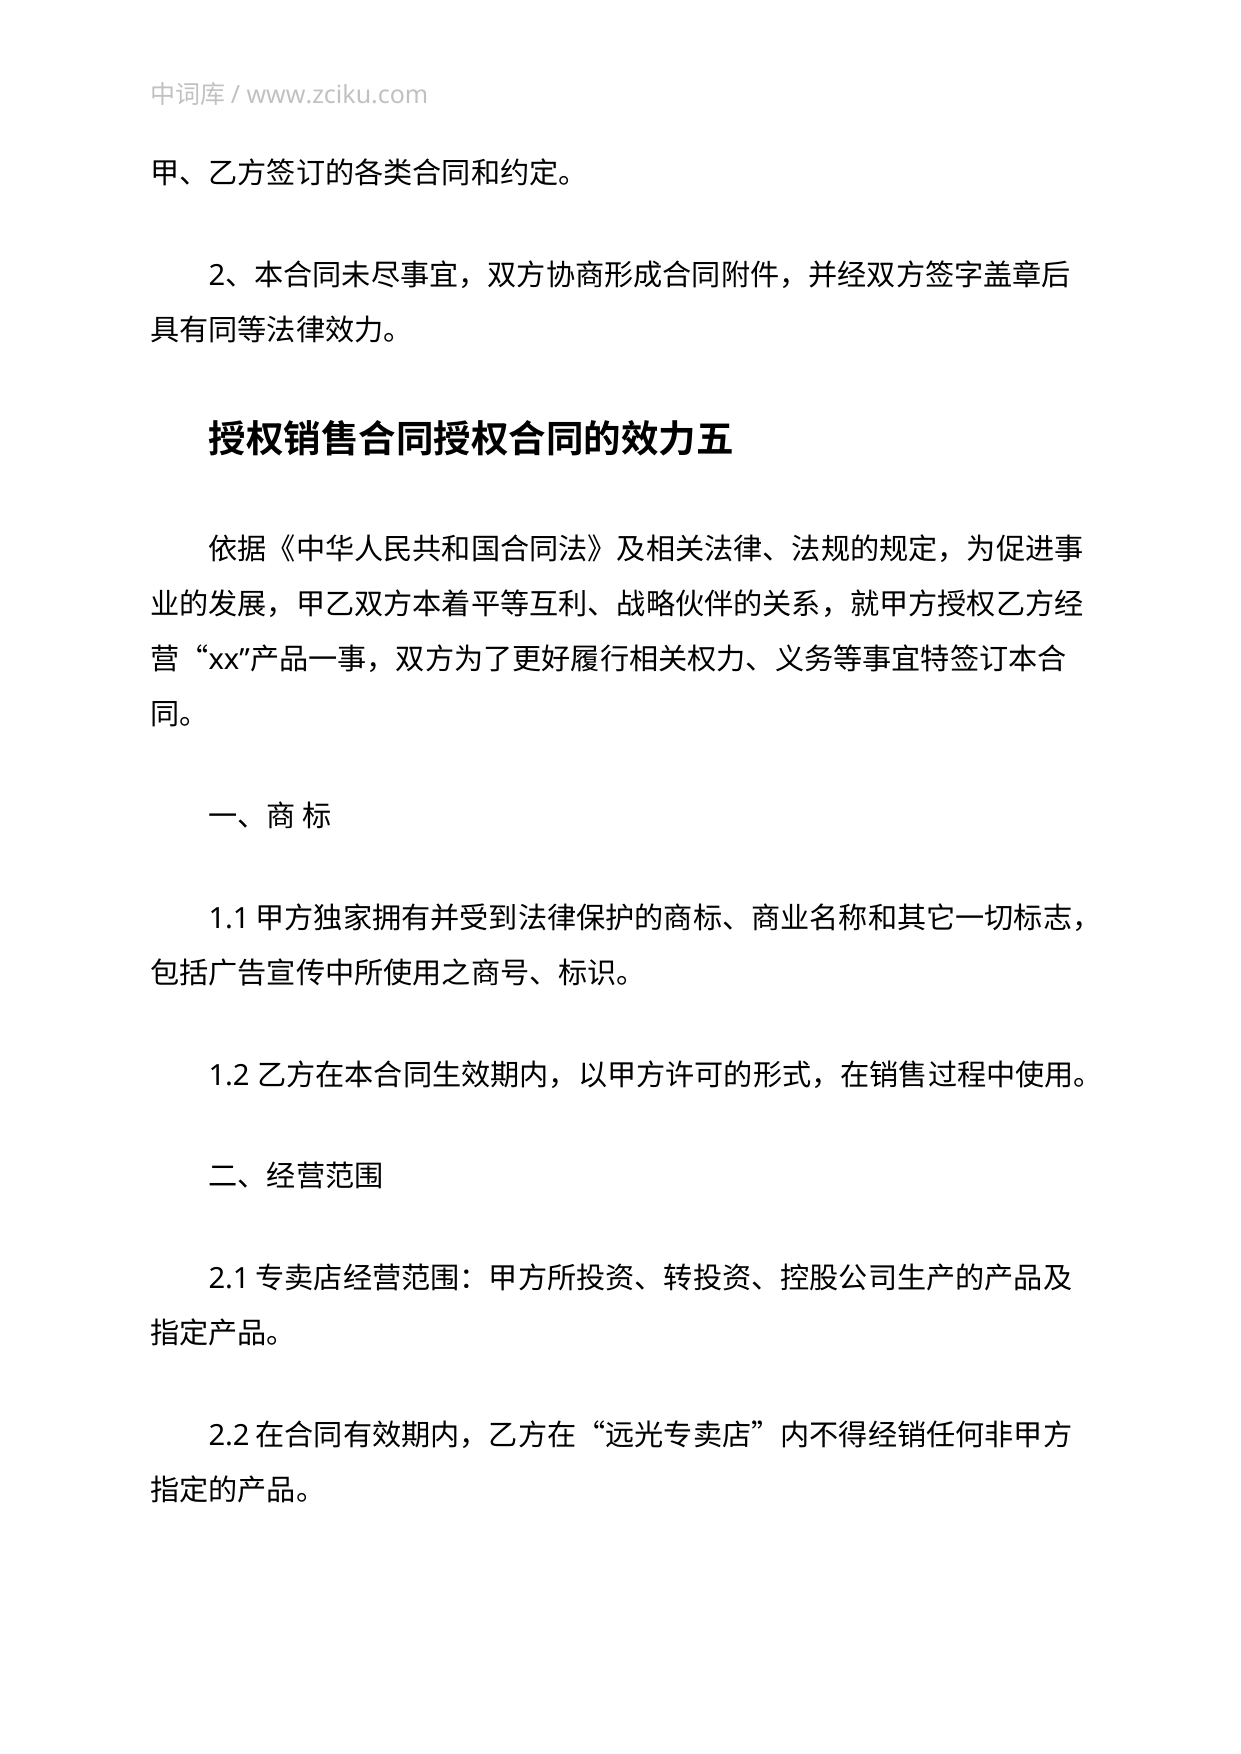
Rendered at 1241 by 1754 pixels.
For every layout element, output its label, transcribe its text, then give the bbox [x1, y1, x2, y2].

text 2.1专卖店经营范围：甲方所投资、转投资、控股公司生产的产品及指定产品。 [150, 1255, 1090, 1352]
text 一、商 标 [150, 792, 1090, 835]
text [150, 150, 1090, 192]
text 授权销售合同授权合同的效力五 [150, 408, 1090, 463]
text 1.2 乙方在本合同生效期内，以甲方许可的形式，在销售过程中使用。 [150, 1051, 1090, 1093]
text 2.2在合同有效期内，乙方在“远光专卖店”内不得经销任何非甲方指定的产品。 [150, 1412, 1090, 1509]
text 二、经营范围 [150, 1153, 1090, 1195]
text 1.1甲方独家拥有并受到法律保护的商标、商业名称和其它一切标志，包括广告宣传中所使用之商号、标识。 [150, 894, 1090, 992]
text 依据《中华人民共和国合同法》及相关法律、法规的规定，为促进事业的发展，甲乙双方本着平等互利、战略伙伴的关系，就甲方授权乙方经营“xx”产品一事，双方为了更好履行相关权力、义务等事宜特签订本合同。 [150, 526, 1090, 733]
text 2、本合同未尽事宜，双方协商形成合同附件，并经双方签字盖章后具有同等法律效力。 [150, 252, 1090, 349]
